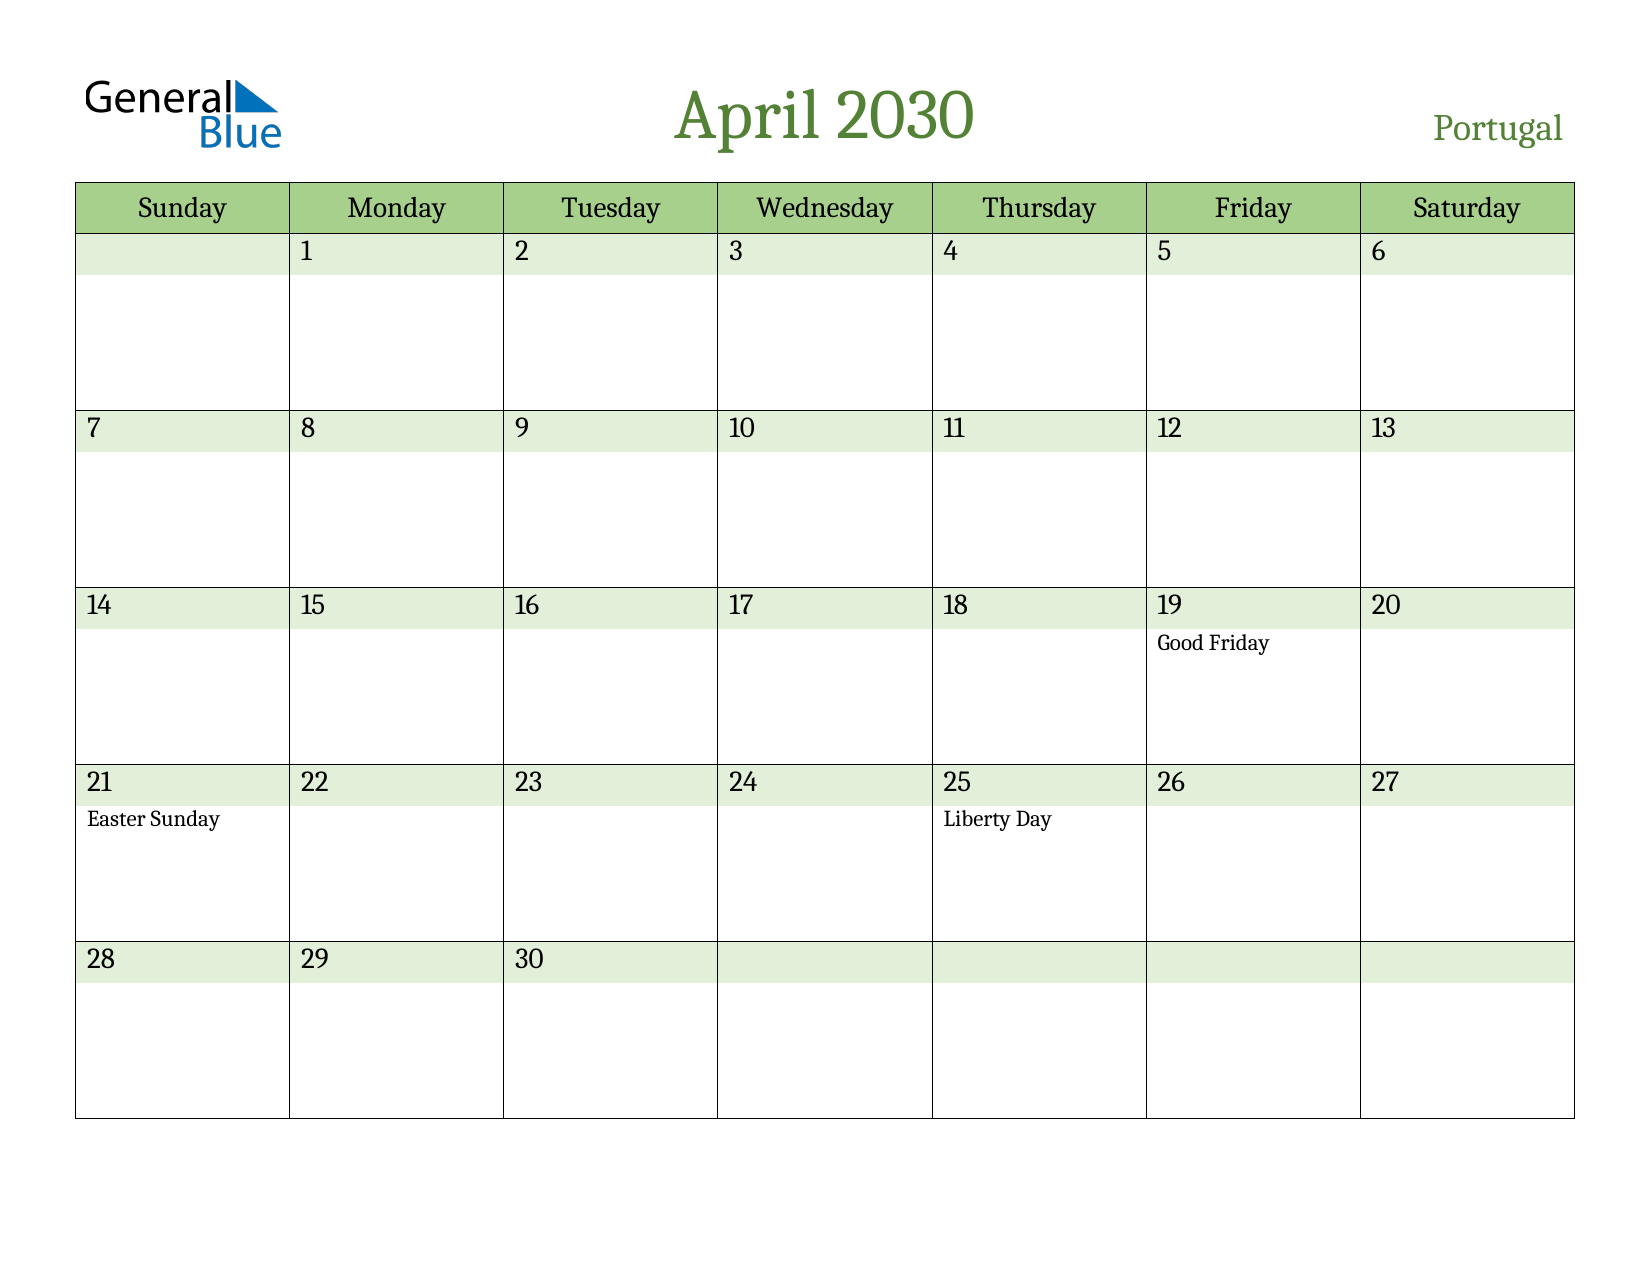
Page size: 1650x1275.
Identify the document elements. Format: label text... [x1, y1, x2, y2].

table_cell [718, 452, 932, 587]
table_cell [1361, 629, 1574, 764]
table_cell Friday [1147, 183, 1360, 233]
table_cell 19 [1147, 588, 1360, 629]
table_cell 16 [504, 588, 717, 629]
table_cell [290, 452, 503, 587]
table_cell 24 [718, 765, 932, 806]
table_cell 14 [76, 588, 289, 629]
table_cell Liberty Day [933, 806, 1146, 941]
table_header Portugal [1146, 75, 1574, 182]
table_cell [290, 806, 503, 941]
table_cell 17 [718, 588, 932, 629]
table_cell 7 [76, 411, 289, 452]
table_cell Easter Sunday [76, 806, 289, 941]
table_cell [290, 983, 503, 1118]
table_cell 1 [290, 234, 503, 275]
table_cell 5 [1147, 234, 1360, 275]
table_cell [718, 806, 932, 941]
table_cell [1361, 452, 1574, 587]
table_cell [504, 275, 717, 410]
table_cell 3 [718, 234, 932, 275]
table_cell [504, 983, 717, 1118]
table_cell [504, 806, 717, 941]
table_cell Wednesday [718, 183, 932, 233]
table_cell 29 [290, 942, 503, 983]
table_cell [290, 275, 503, 410]
table_cell 8 [290, 411, 503, 452]
table_cell 6 [1361, 234, 1574, 275]
table_cell [933, 983, 1146, 1118]
table_cell 12 [1147, 411, 1360, 452]
table_cell Sunday [76, 183, 289, 233]
table_cell 13 [1361, 411, 1574, 452]
table_cell 2 [504, 234, 717, 275]
table_cell 18 [933, 588, 1146, 629]
table_cell 22 [290, 765, 503, 806]
table_cell 20 [1361, 588, 1574, 629]
table_cell [504, 452, 717, 587]
table_cell [933, 629, 1146, 764]
table_cell [1147, 452, 1360, 587]
table_cell [1147, 942, 1360, 983]
table_cell [76, 629, 289, 764]
table_cell [1147, 275, 1360, 410]
table_cell 30 [504, 942, 717, 983]
table_cell Monday [290, 183, 503, 233]
table_cell [1361, 983, 1574, 1118]
table_cell [76, 983, 289, 1118]
table_cell Good Friday [1147, 629, 1360, 764]
table_cell 9 [504, 411, 717, 452]
table_cell [1361, 275, 1574, 410]
table_cell [1361, 942, 1574, 983]
table_cell 23 [504, 765, 717, 806]
table_cell [1361, 806, 1574, 941]
table_cell Thursday [933, 183, 1146, 233]
table_cell [933, 942, 1146, 983]
table_cell [76, 452, 289, 587]
table_cell Saturday [1361, 183, 1574, 233]
table_cell [76, 275, 289, 410]
table_cell [290, 629, 503, 764]
table_cell 4 [933, 234, 1146, 275]
table_cell [933, 452, 1146, 587]
table_cell 15 [290, 588, 503, 629]
table_cell [504, 629, 717, 764]
table_cell 25 [933, 765, 1146, 806]
picture [86, 80, 281, 148]
table_cell 28 [76, 942, 289, 983]
table_cell 21 [76, 765, 289, 806]
table_cell Tuesday [504, 183, 717, 233]
table_cell [718, 629, 932, 764]
table_cell [718, 942, 932, 983]
table_header [76, 75, 503, 182]
table_cell 26 [1147, 765, 1360, 806]
table_cell 10 [718, 411, 932, 452]
table_header April 2030 [504, 75, 1146, 182]
table_cell [933, 275, 1146, 410]
table_cell 27 [1361, 765, 1574, 806]
table_cell [718, 275, 932, 410]
table_cell [1147, 983, 1360, 1118]
table_cell [76, 234, 289, 275]
table_cell [1147, 806, 1360, 941]
table_cell 11 [933, 411, 1146, 452]
table_cell [718, 983, 932, 1118]
